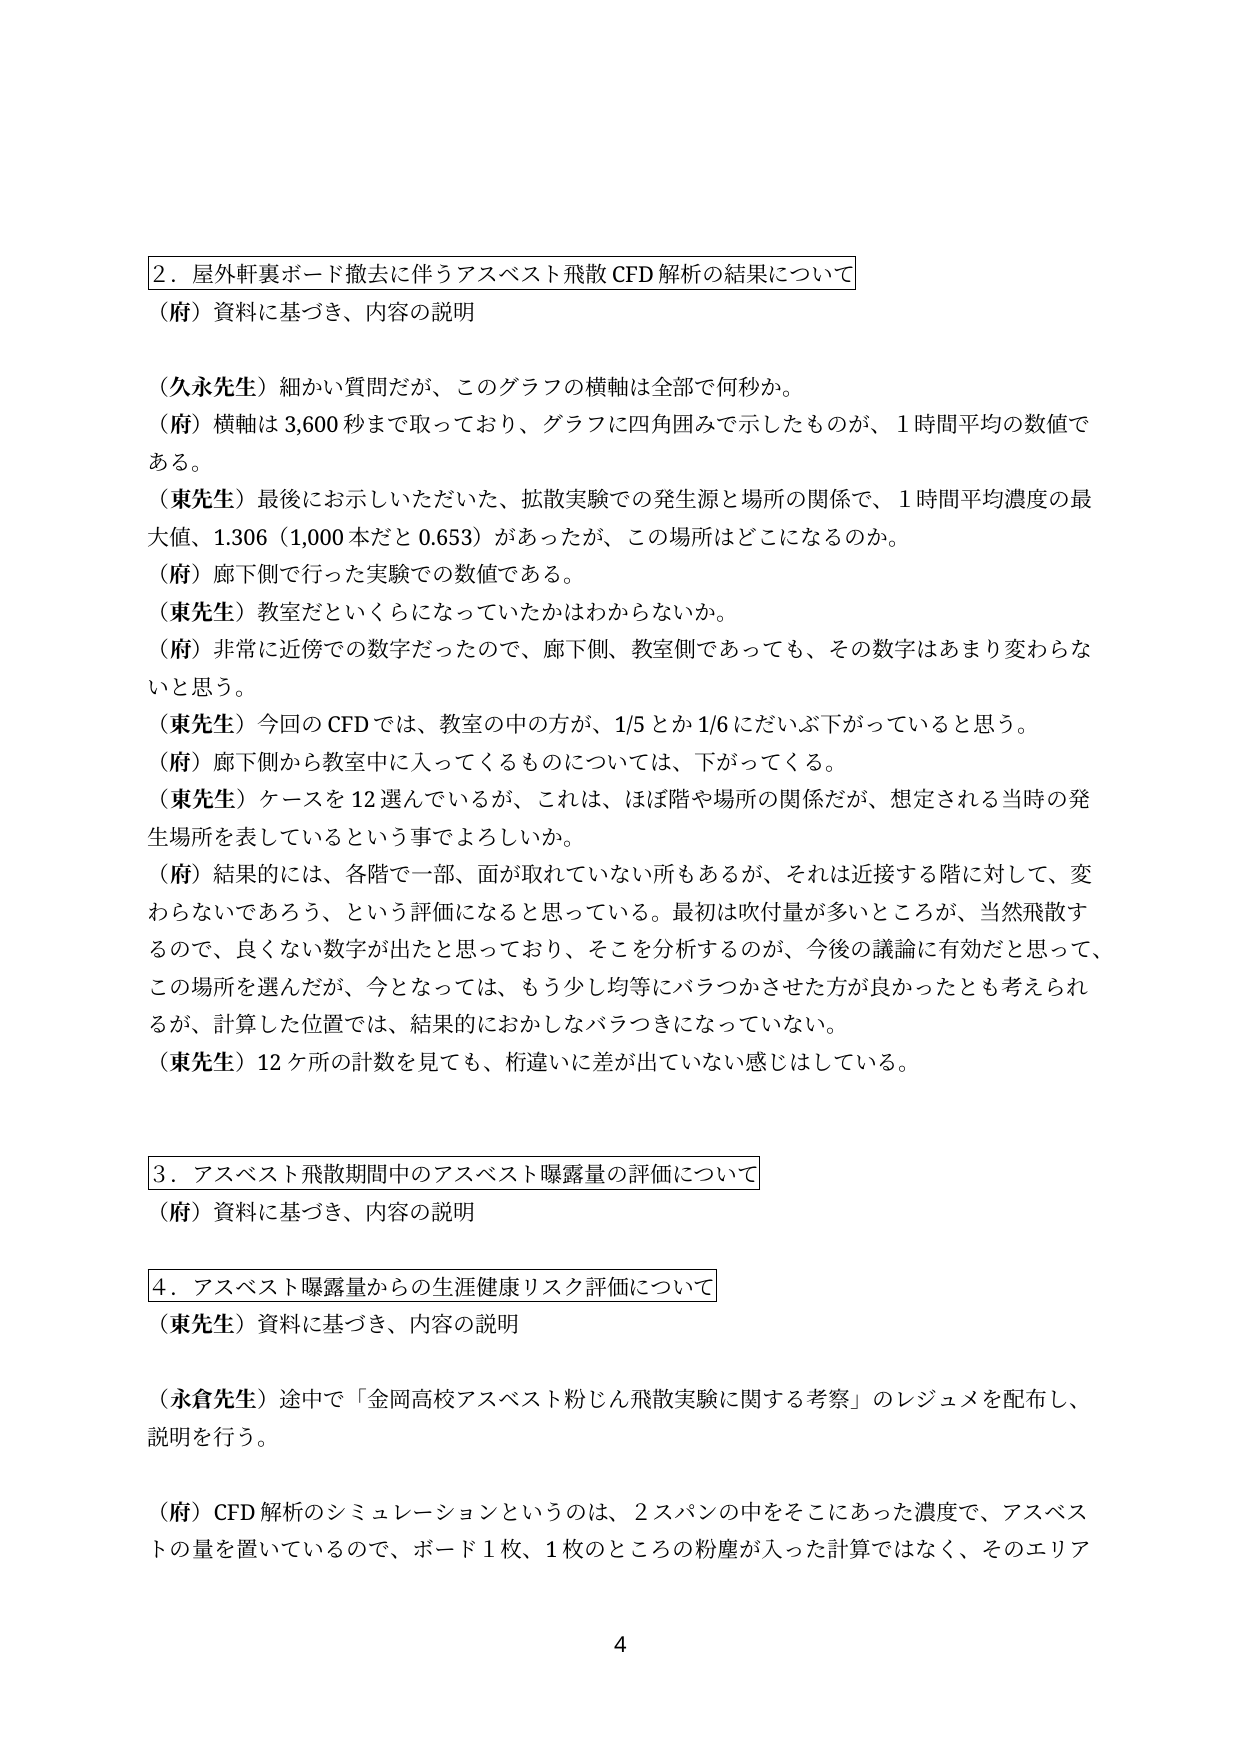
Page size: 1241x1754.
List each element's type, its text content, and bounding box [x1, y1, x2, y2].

text （府）横軸は3,600秒まで取っており、グラフに四角囲みで示したものが、１時間平均の数値である。 [148, 404, 1092, 479]
text （東先生）資料に基づき、内容の説明 [148, 1304, 1092, 1342]
text （東先生）教室だといくらになっていたかはわからないか。 [148, 592, 1092, 629]
text （久永先生）細かい質問だが、このグラフの横軸は全部で何秒か。 [148, 367, 1092, 404]
text （東先生）最後にお示しいただいた、拡散実験での発生源と場所の関係で、１時間平均濃度の最大値、1.306（1,000本だと0.653）があったが、この場所はどこになるのか。 [148, 479, 1092, 554]
text （府）資料に基づき、内容の説明 [148, 292, 1092, 329]
text （東先生）12ケ所の計数を見ても、桁違いに差が出ていない感じはしている。 [148, 1042, 1092, 1079]
text （永倉先生）途中で「金岡高校アスベスト粉じん飛散実験に関する考察」のレジュメを配布し、説明を行う。 [148, 1379, 1092, 1454]
text ３．アスベスト飛散期間中のアスベスト曝露量の評価について [148, 1154, 1092, 1192]
text （府）非常に近傍での数字だったので、廊下側、教室側であっても、その数字はあまり変わらないと思う。 [148, 629, 1092, 704]
text （府）廊下側で行った実験での数値である。 [148, 554, 1092, 592]
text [148, 1492, 1092, 1567]
text ２．屋外軒裏ボード撤去に伴うアスベスト飛散CFD解析の結果について [148, 254, 1092, 292]
text （東先生）ケースを12選んでいるが、これは、ほぼ階や場所の関係だが、想定される当時の発生場所を表しているという事でよろしいか。 [148, 779, 1092, 854]
text （東先生）今回のCFDでは、教室の中の方が、1/5とか1/6にだいぶ下がっていると思う。 [148, 704, 1092, 742]
text （府）結果的には、各階で一部、面が取れていない所もあるが、それは近接する階に対して、変わらないであろう、という評価になると思っている。最初は吹付量が多いところが、当然飛散するので、良くない数字が出たと思っており、そこを分析するのが、今後の議論に有効だと思って、この場所を選んだが、今となっては、もう少し均等にバラつかさせた方が良かったとも考えられるが、計算した位置では、結果的におかしなバラつきになっていない。 [148, 854, 1092, 1042]
text ４．アスベスト曝露量からの生涯健康リスク評価について [148, 1267, 1092, 1304]
text （府）廊下側から教室中に入ってくるものについては、下がってくる。 [148, 742, 1092, 779]
text （府）資料に基づき、内容の説明 [148, 1192, 1092, 1229]
